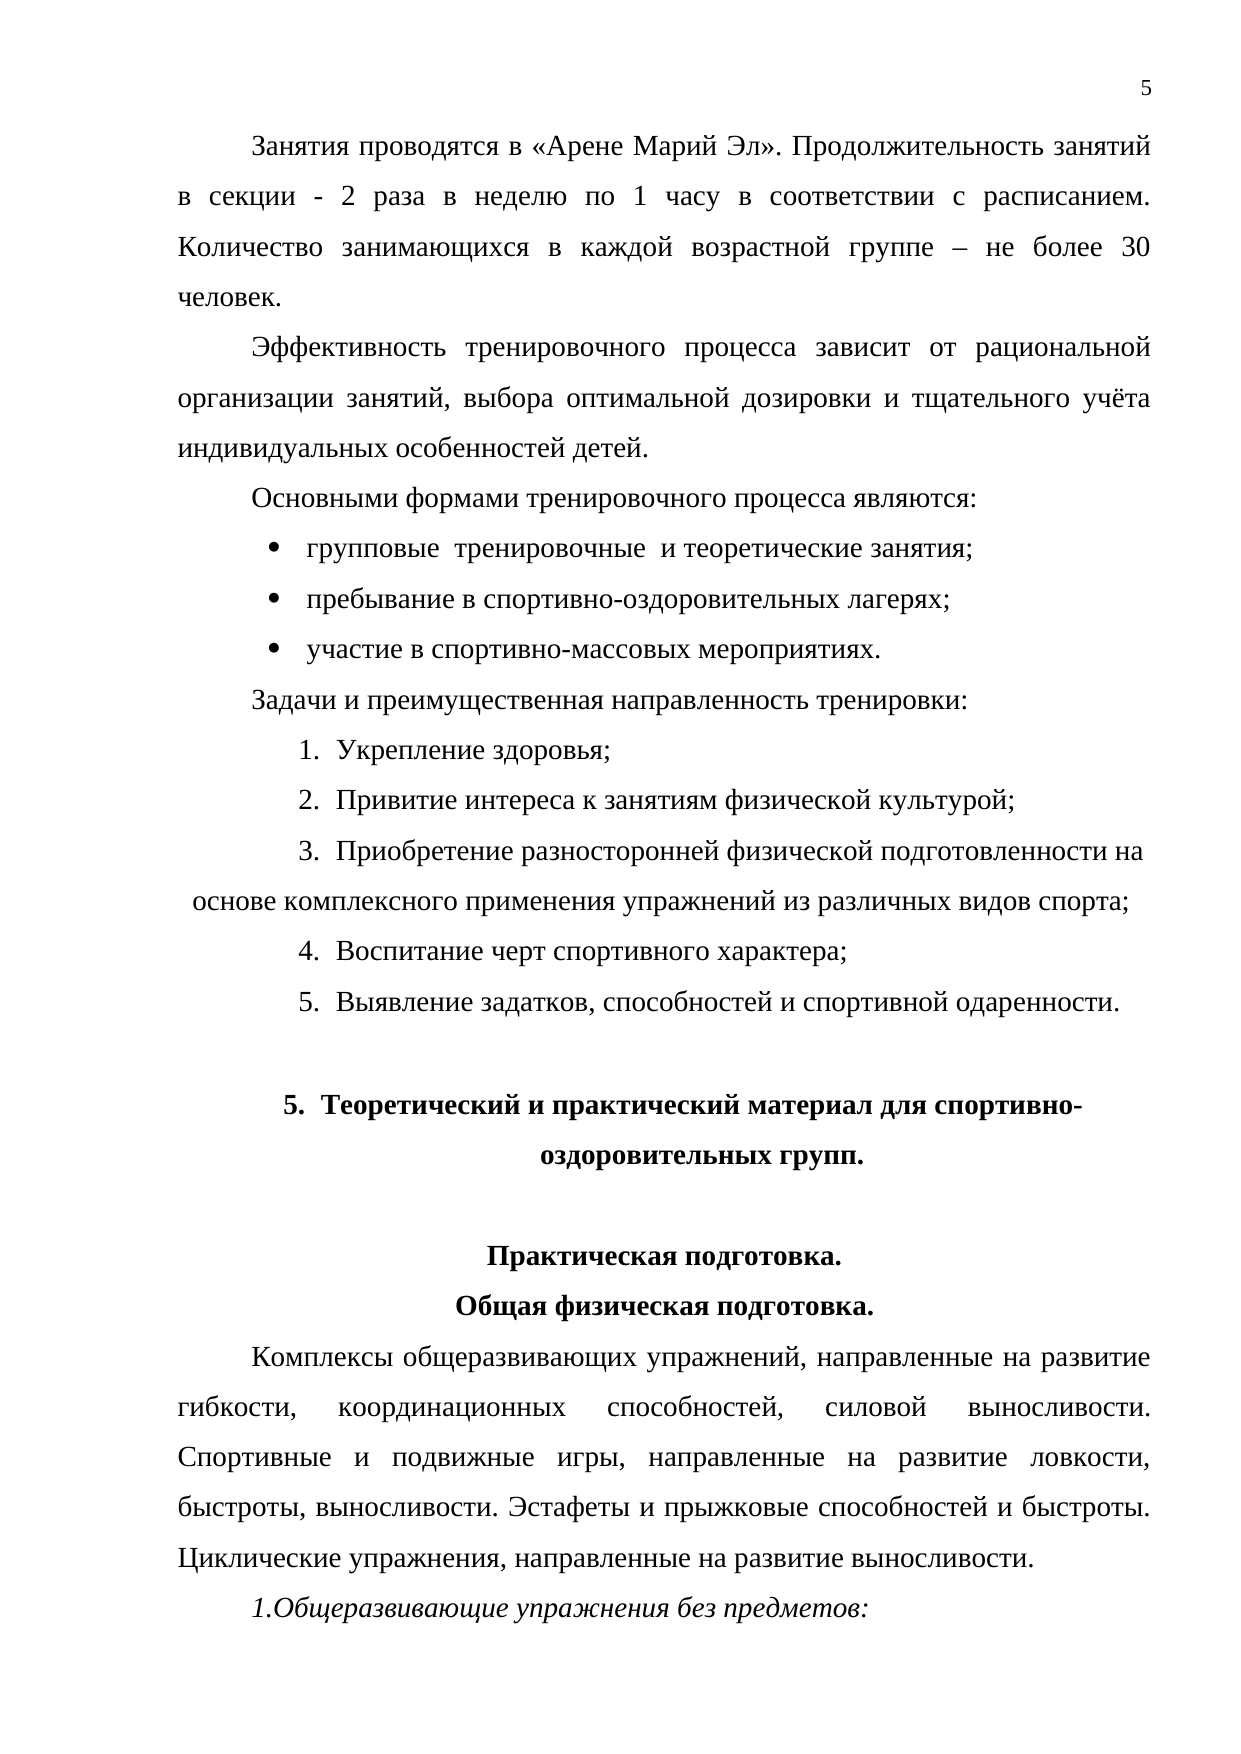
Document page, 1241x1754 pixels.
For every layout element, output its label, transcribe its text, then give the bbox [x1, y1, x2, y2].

subtitle Задачи и преимущественная направленность тренировки: [177, 682, 1152, 715]
list Приобретение разносторонней физической подготовленности на основе комплексного применения упражнений из различных видов спорта; [192, 833, 1152, 917]
subtitle Теоретический и практический материал для спортивно-оздоровительных групп. [215, 1087, 1152, 1171]
text Основными формами тренировочного процесса являются: [177, 480, 1152, 514]
list Привитие интереса к занятиям физической культурой; [298, 782, 1152, 816]
list пребывание в спортивно-оздоровительных лагерях; [269, 581, 1152, 615]
text Эффективность тренировочного процесса зависит от рациональной организации занятий, выбора оптимальной дозировки и тщательного учёта индивидуальных особенностей детей. [177, 329, 1152, 463]
list Укрепление здоровья; [298, 732, 1152, 766]
list Воспитание черт спортивного характера; [298, 933, 1152, 967]
list Выявление задатков, способностей и спортивной одаренности. [298, 984, 1152, 1017]
list участие в спортивно-массовых мероприятиях. [269, 631, 1152, 665]
text Комплексы общеразвивающих упражнений, направленные на развитие гибкости, координационных способностей, силовой выносливости. Спортивные и подвижные игры, направленные на развитие ловкости, быстроты, выносливости. Эстафеты и прыжковые способностей и быстроты. Циклические упражнения, направленные на развитие выносливости. [177, 1339, 1152, 1573]
text Общая физическая подготовка. [177, 1288, 1152, 1322]
list групповые тренировочные и теоретические занятия; [269, 531, 1152, 564]
text 1.Общеразвивающие упражнения без предметов: [177, 1590, 1152, 1624]
text Практическая подготовка. [177, 1238, 1152, 1272]
text Занятия проводятся в «Арене Марий Эл». Продолжительность занятий в секции - 2 раза в неделю по 1 часу в соответствии с расписанием. Количество занимающихся в каждой возрастной группе – не более 30 человек. [177, 128, 1152, 313]
